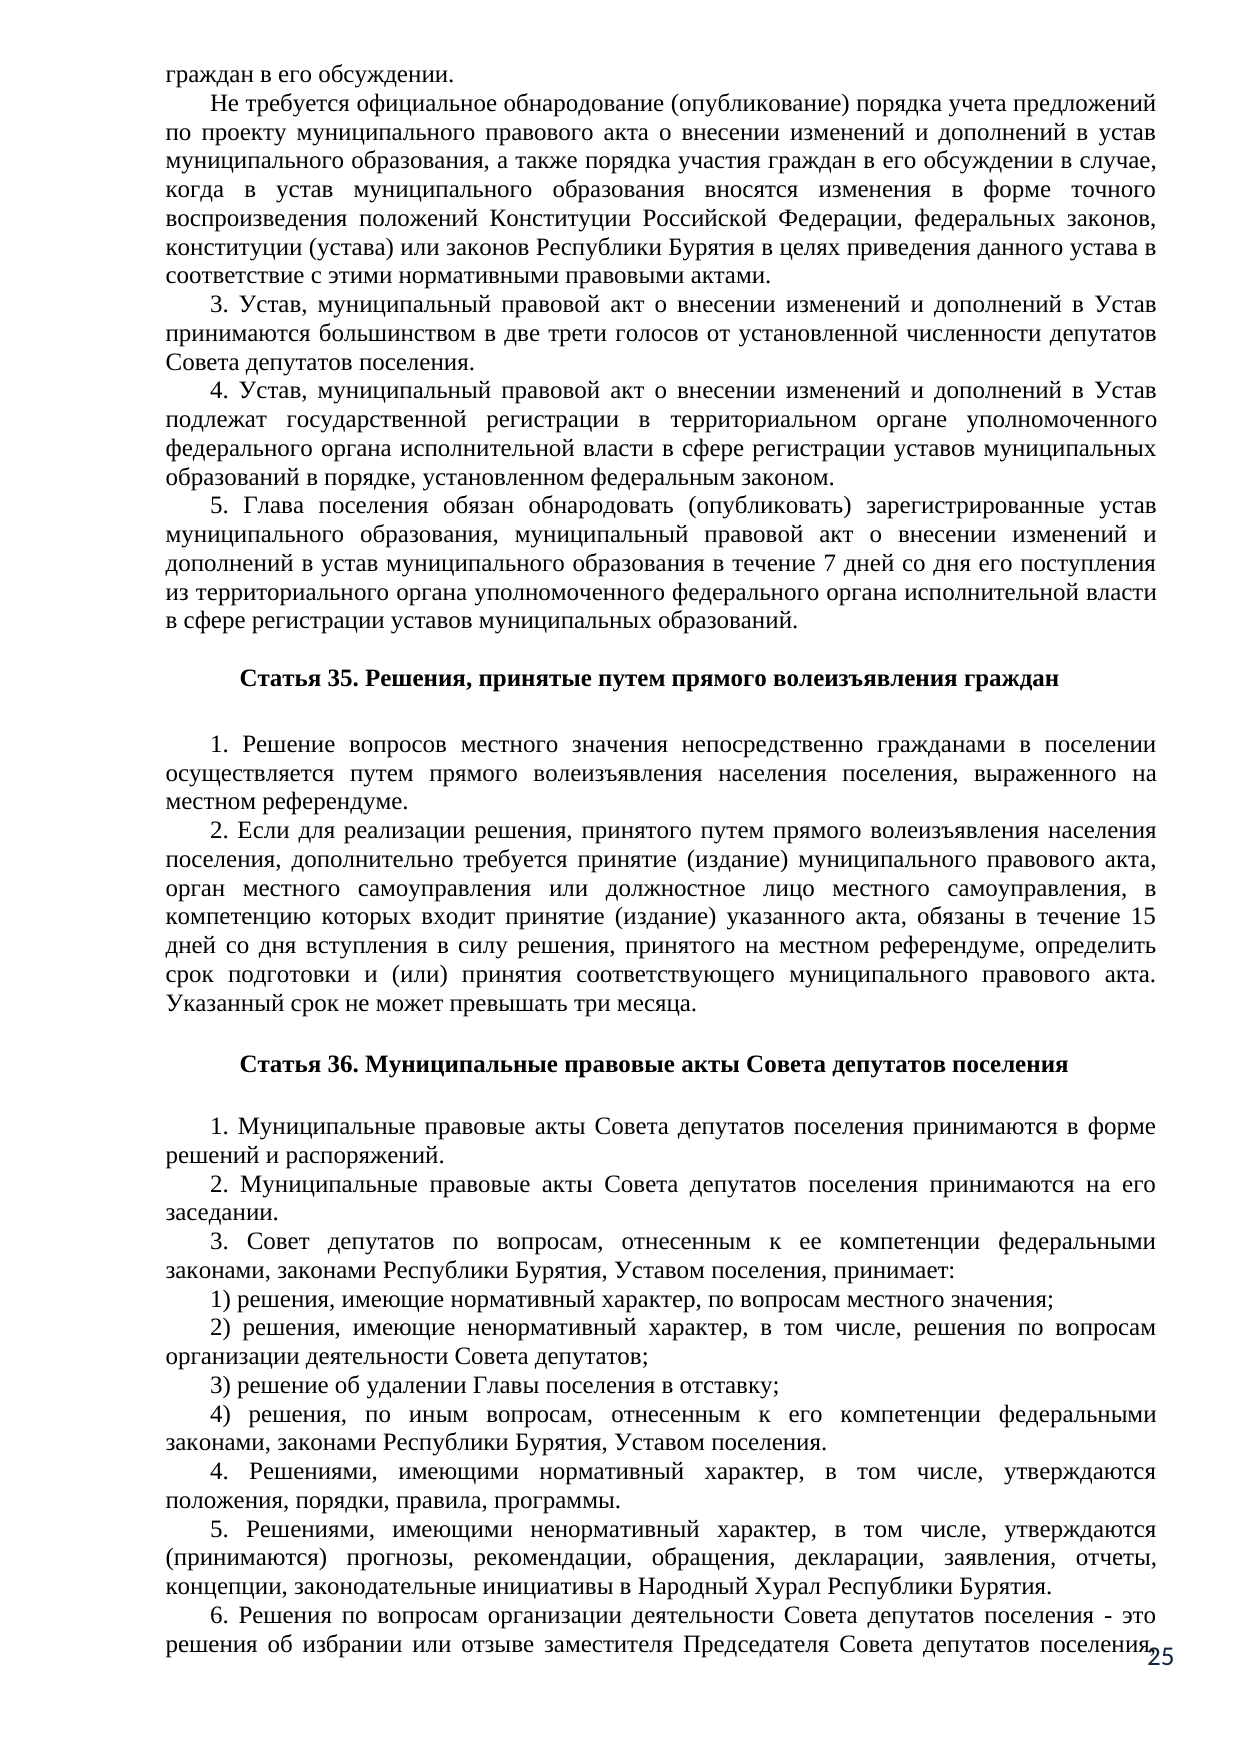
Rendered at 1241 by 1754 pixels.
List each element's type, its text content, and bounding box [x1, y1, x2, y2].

text 3. Устав, муниципальный правовой акт о внесении изменений и дополнений в Устав принимаются большинством в две трети голосов от установленной численности депутатов Совета депутатов поселения. [165, 289, 1157, 375]
text 1. Решение вопросов местного значения непосредственно гражданами в поселении осуществляется путем прямого волеизъявления населения поселения, выраженного на местном референдуме. [165, 729, 1157, 815]
text Статья 35. Решения, принятые путем прямого волеизъявления граждан [165, 663, 1157, 692]
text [165, 1600, 1157, 1657]
text 5. Глава поселения обязан обнародовать (опубликовать) зарегистрированные устав муниципального образования, муниципальный правовой акт о внесении изменений и дополнений в устав муниципального образования в течение 7 дней со дня его поступления из территориального органа уполномоченного федерального органа исполнительной власти в сфере регистрации уставов муниципальных образований. [165, 490, 1157, 634]
text 2. Муниципальные правовые акты Совета депутатов поселения принимаются на его заседании. [165, 1169, 1157, 1226]
text 5. Решениями, имеющими ненормативный характер, в том числе, утверждаются (принимаются) прогнозы, рекомендации, обращения, декларации, заявления, отчеты, концепции, законодательные инициативы в Народный Хурал Республики Бурятия. [165, 1514, 1157, 1600]
text 3) решение об удалении Главы поселения в отставку; [165, 1370, 1157, 1399]
text 4. Устав, муниципальный правовой акт о внесении изменений и дополнений в Устав подлежат государственной регистрации в территориальном органе уполномоченного федерального органа исполнительной власти в сфере регистрации уставов муниципальных образований в порядке, установленном федеральным законом. [165, 375, 1157, 490]
text 1) решения, имеющие нормативный характер, по вопросам местного значения; [165, 1284, 1157, 1312]
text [165, 59, 1157, 88]
text Статья 36. Муниципальные правовые акты Совета депутатов поселения [165, 1049, 1157, 1078]
text 4) решения, по иным вопросам, отнесенным к его компетенции федеральными законами, законами Республики Бурятия, Уставом поселения. [165, 1399, 1157, 1456]
text 2. Если для реализации решения, принятого путем прямого волеизъявления населения поселения, дополнительно требуется принятие (издание) муниципального правового акта, орган местного самоуправления или должностное лицо местного самоуправления, в компетенцию которых входит принятие (издание) указанного акта, обязаны в течение 15 дней со дня вступления в силу решения, принятого на местном референдуме, определить срок подготовки и (или) принятия соответствующего муниципального правового акта. Указанный срок не может превышать три месяца. [165, 815, 1157, 1016]
text Не требуется официальное обнародование (опубликование) порядка учета предложений по проекту муниципального правового акта о внесении изменений и дополнений в устав муниципального образования, а также порядка участия граждан в его обсуждении в случае, когда в устав муниципального образования вносятся изменения в форме точного воспроизведения положений Конституции Российской Федерации, федеральных законов, конституции (устава) или законов Республики Бурятия в целях приведения данного устава в соответствие с этими нормативными правовыми актами. [165, 88, 1157, 289]
text 3. Совет депутатов по вопросам, отнесенным к ее компетенции федеральными законами, законами Республики Бурятия, Уставом поселения, принимает: [165, 1226, 1157, 1284]
text 1. Муниципальные правовые акты Совета депутатов поселения принимаются в форме решений и распоряжений. [165, 1111, 1157, 1169]
text 4. Решениями, имеющими нормативный характер, в том числе, утверждаются положения, порядки, правила, программы. [165, 1456, 1157, 1514]
text 2) решения, имеющие ненормативный характер, в том числе, решения по вопросам организации деятельности Совета депутатов; [165, 1312, 1157, 1370]
